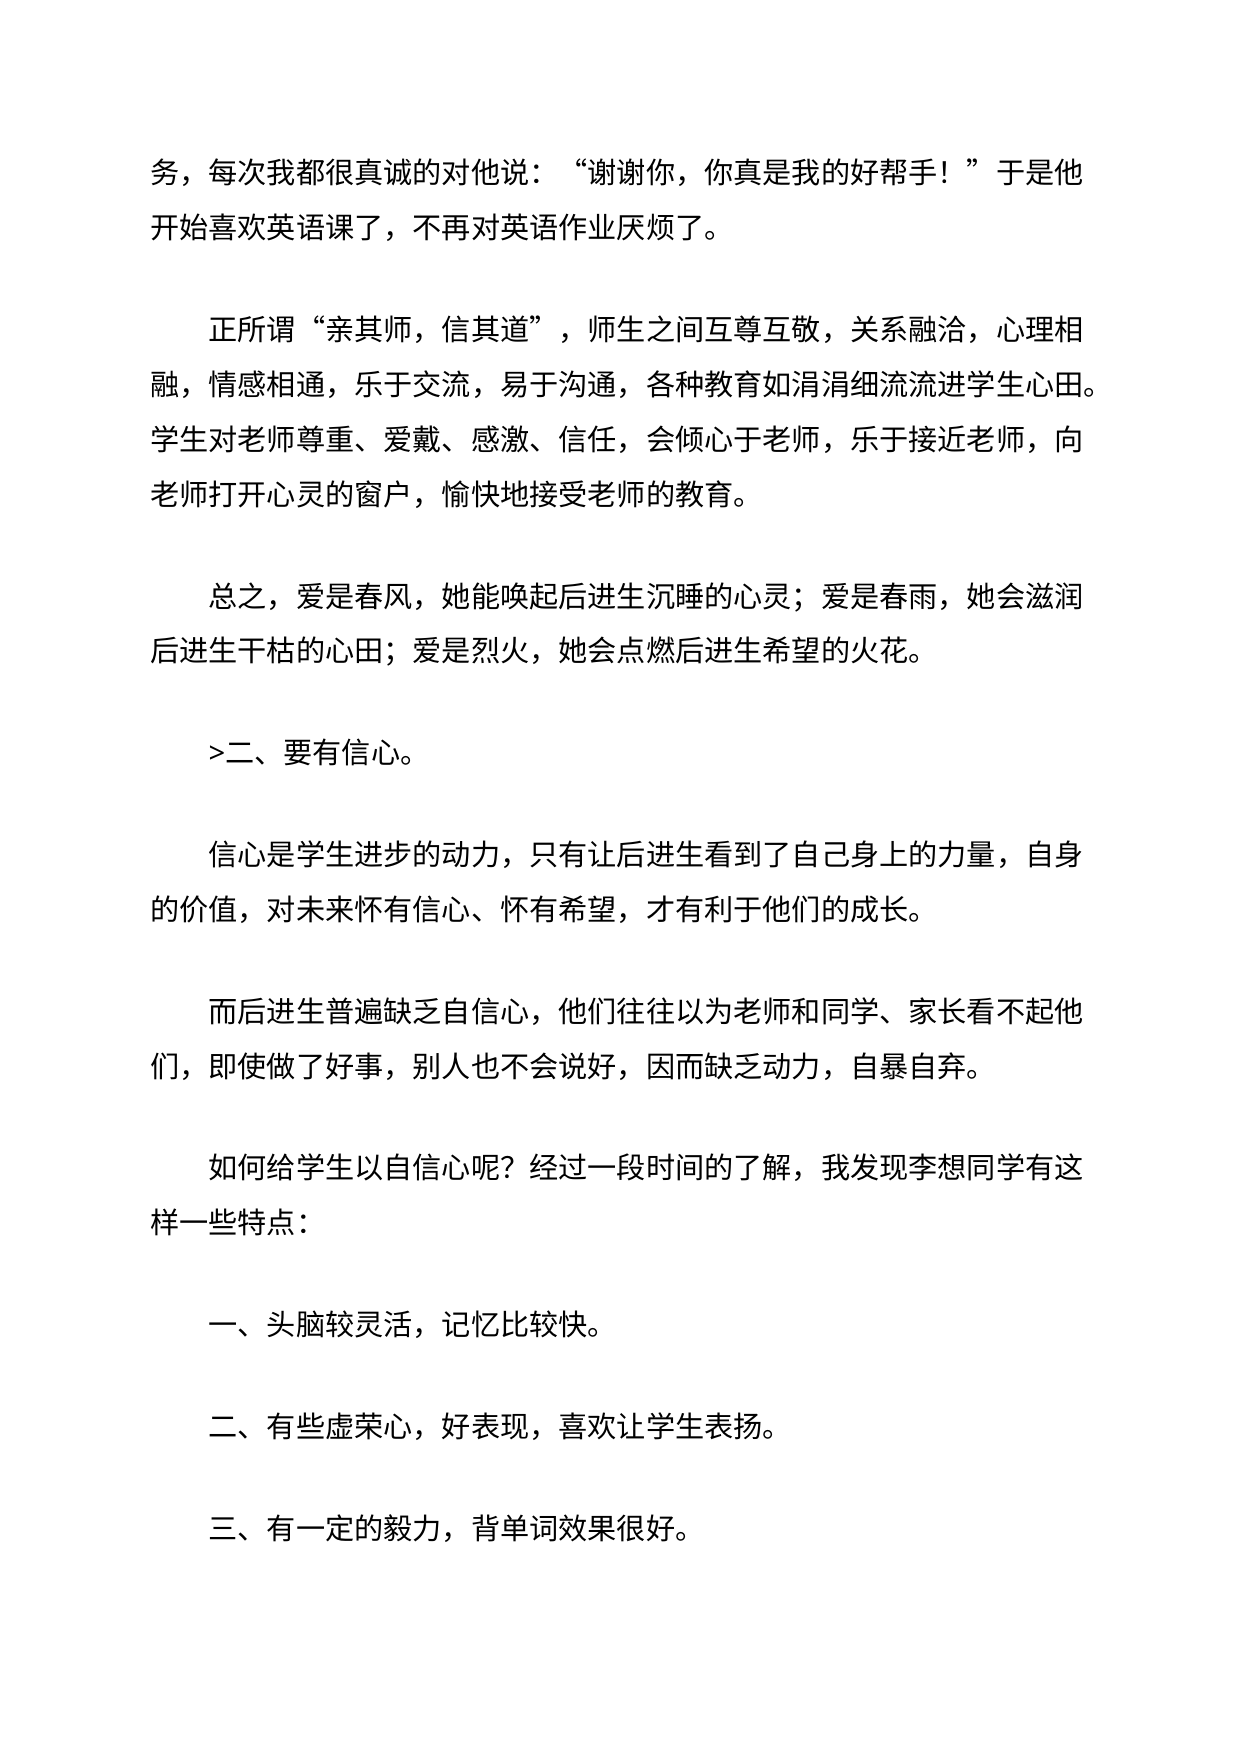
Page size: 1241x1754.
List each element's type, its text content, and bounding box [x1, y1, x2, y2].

text 一、头脑较灵活，记忆比较快。 [150, 1302, 1090, 1344]
text 而后进生普遍缺乏自信心，他们往往以为老师和同学、家长看不起他们，即使做了好事，别人也不会说好，因而缺乏动力，自暴自弃。 [150, 988, 1090, 1086]
text 信心是学生进步的动力，只有让后进生看到了自己身上的力量，自身的价值，对未来怀有信心、怀有希望，才有利于他们的成长。 [150, 832, 1090, 929]
text 二、有些虚荣心，好表现，喜欢让学生表扬。 [150, 1403, 1090, 1446]
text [150, 150, 1090, 247]
text >二、要有信心。 [150, 730, 1090, 772]
text 总之，爱是春风，她能唤起后进生沉睡的心灵；爱是春雨，她会滋润后进生干枯的心田；爱是烈火，她会点燃后进生希望的火花。 [150, 573, 1090, 670]
text 如何给学生以自信心呢？经过一段时间的了解，我发现李想同学有这样一些特点： [150, 1145, 1090, 1242]
text 正所谓“亲其师，信其道”，师生之间互尊互敬，关系融洽，心理相融，情感相通，乐于交流，易于沟通，各种教育如涓涓细流流进学生心田。学生对老师尊重、爱戴、感激、信任，会倾心于老师，乐于接近老师，向老师打开心灵的窗户，愉快地接受老师的教育。 [150, 307, 1090, 514]
text 三、有一定的毅力，背单词效果很好。 [150, 1505, 1090, 1548]
